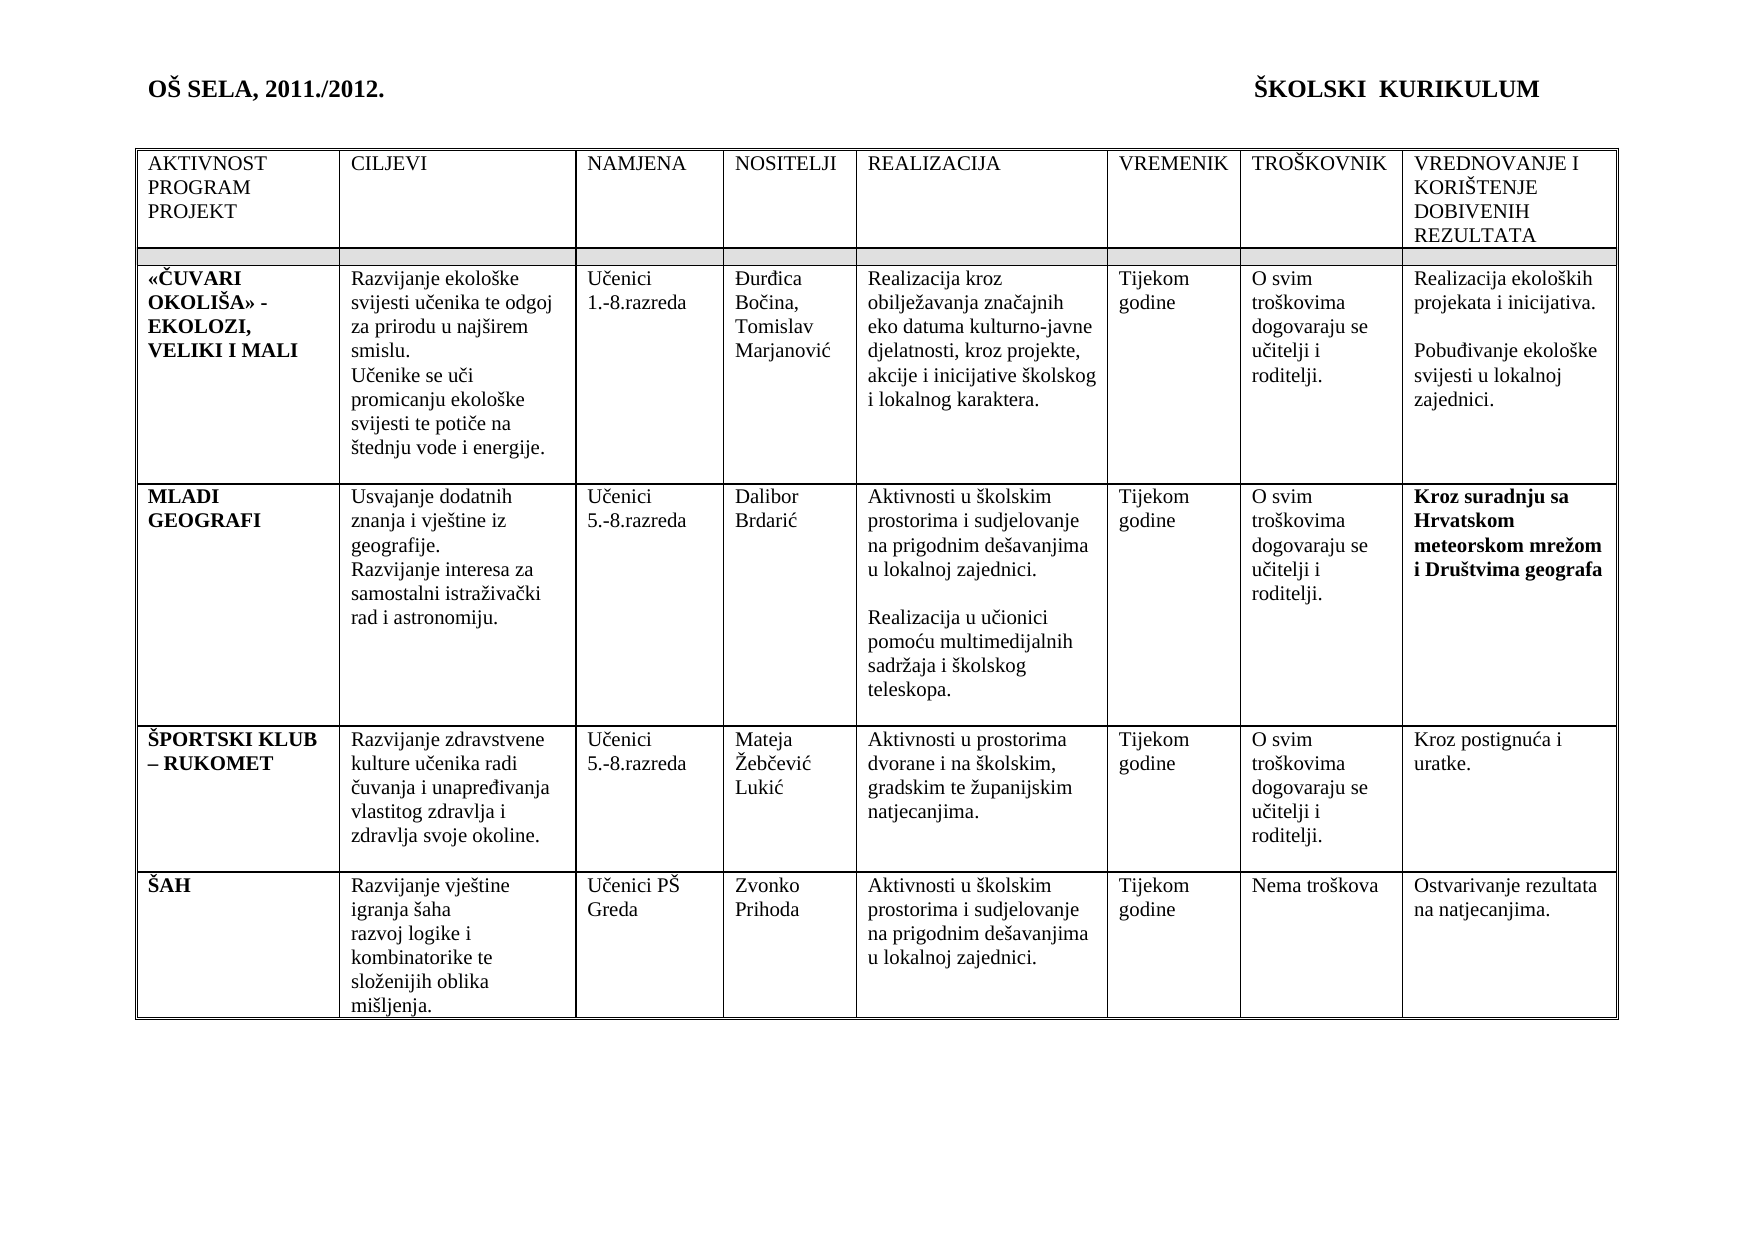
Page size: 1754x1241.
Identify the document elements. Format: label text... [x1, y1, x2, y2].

table_cell «ČUVARI OKOLIŠA» - EKOLOZI, VELIKI I MALI [138, 266, 339, 483]
table_cell Kroz postignuća i uratke. [1403, 727, 1616, 871]
table_cell O svim troškovima dogovaraju se učitelji i roditelji. [1241, 485, 1402, 725]
table_cell Učenici PŠ Greda [577, 873, 723, 1017]
table_cell [724, 249, 856, 265]
table_cell [1108, 249, 1240, 265]
table_cell Učenici 1.-8.razreda [577, 266, 723, 483]
table_cell [1241, 249, 1402, 265]
table_cell Zvonko Prihoda [724, 873, 856, 1017]
table_cell Kroz suradnju sa Hrvatskom meteorskom mrežom i Društvima geografa [1403, 485, 1616, 725]
table_cell Učenici 5.-8.razreda [577, 727, 723, 871]
table_header CILJEVI [340, 151, 575, 247]
table_cell Učenici 5.-8.razreda [577, 485, 723, 725]
table_cell Aktivnosti u školskim prostorima i sudjelovanje na prigodnim dešavanjima u lokalnoj zajednici. [857, 873, 1107, 1017]
table_cell Realizacija ekoloških projekata i inicijativa. Pobuđivanje ekološke svijesti u lokalnoj zajednici. [1403, 266, 1616, 483]
table_cell Usvajanje dodatnih znanja i vještine iz geografije. Razvijanje interesa za samostalni istraživački rad i astronomiju. [340, 485, 575, 725]
table_cell Razvijanje vještine igranja šaha razvoj logike i kombinatorike te složenijih oblika mišljenja. [340, 873, 575, 1017]
table_cell [340, 249, 575, 265]
table_header VREDNOVANJE I KORIŠTENJE DOBIVENIH REZULTATA [1403, 151, 1616, 247]
table_header NOSITELJI [724, 151, 856, 247]
table_cell Realizacija kroz obilježavanja značajnih eko datuma kulturno-javne djelatnosti, kroz projekte, akcije i inicijative školskog i lokalnog karaktera. [857, 266, 1107, 483]
table_cell Dalibor Brdarić [724, 485, 856, 725]
table_cell Tijekom godine [1108, 873, 1240, 1017]
table_cell Nema troškova [1241, 873, 1402, 1017]
table_cell [138, 249, 339, 265]
table_cell Razvijanje zdravstvene kulture učenika radi čuvanja i unapređivanja vlastitog zdravlja i zdravlja svoje okoline. [340, 727, 575, 871]
table_cell [577, 249, 723, 265]
table_cell ŠAH [138, 873, 339, 1017]
table_header VREMENIK [1108, 151, 1240, 247]
table_cell O svim troškovima dogovaraju se učitelji i roditelji. [1241, 727, 1402, 871]
table_cell [857, 249, 1107, 265]
table_cell Ostvarivanje rezultata na natjecanjima. [1403, 873, 1616, 1017]
table_header AKTIVNOST PROGRAM PROJEKT [138, 151, 339, 247]
table_cell Mateja Žebčević Lukić [724, 727, 856, 871]
table_header TROŠKOVNIK [1241, 151, 1402, 247]
table_cell Tijekom godine [1108, 485, 1240, 725]
table_header REALIZACIJA [857, 151, 1107, 247]
table_cell Tijekom godine [1108, 727, 1240, 871]
table_header NAMJENA [577, 151, 723, 247]
table_cell Aktivnosti u prostorima dvorane i na školskim, gradskim te županijskim natjecanjima. [857, 727, 1107, 871]
table_cell Aktivnosti u školskim prostorima i sudjelovanje na prigodnim dešavanjima u lokalnoj zajednici. Realizacija u učionici pomoću multimedijalnih sadržaja i školskog teleskopa. [857, 485, 1107, 725]
table_cell [1403, 249, 1616, 265]
table_cell Đurđica Bočina, Tomislav Marjanović [724, 266, 856, 483]
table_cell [1241, 266, 1402, 483]
table_cell Razvijanje ekološke svijesti učenika te odgoj za prirodu u najširem smislu. Učenike se uči promicanju ekološke svijesti te potiče na štednju vode i energije. [340, 266, 575, 483]
table_cell Tijekom godine [1108, 266, 1240, 483]
table_cell ŠPORTSKI KLUB – RUKOMET [138, 727, 339, 871]
table_cell MLADI GEOGRAFI [138, 485, 339, 725]
